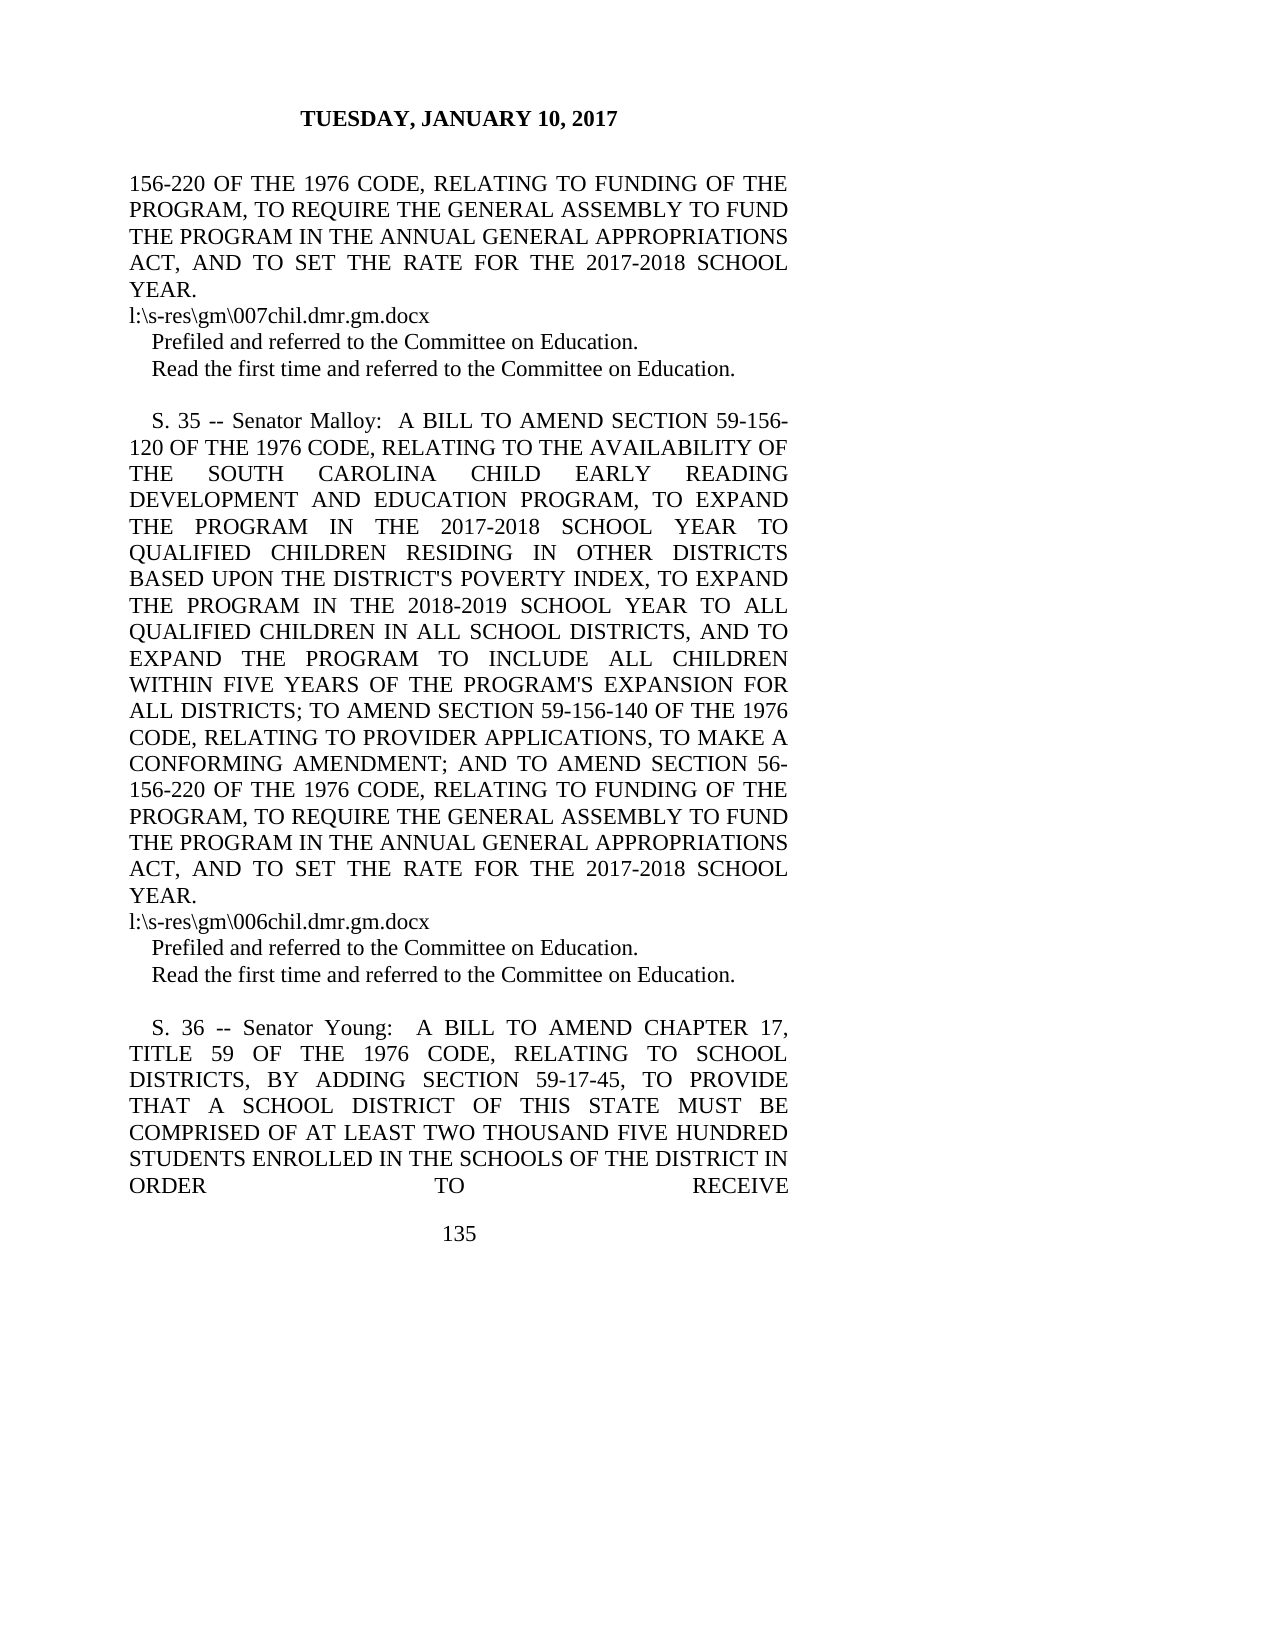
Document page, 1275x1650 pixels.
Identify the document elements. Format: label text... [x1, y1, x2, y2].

text Read the first time and referred to the Committee on Education. [129, 961, 789, 987]
text l:\s-res\gm\006chil.dmr.gm.docx [129, 908, 789, 934]
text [129, 1013, 789, 1198]
text Prefiled and referred to the Committee on Education. [129, 328, 789, 355]
text Prefiled and referred to the Committee on Education. [129, 934, 789, 961]
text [129, 170, 789, 302]
text S. 35 -- Senator Malloy: A BILL TO AMEND SECTION 59-156-120 OF THE 1976 CODE, RELATING TO THE AVAILABILITY OF THE SOUTH CAROLINA CHILD EARLY READING DEVELOPMENT AND EDUCATION PROGRAM, TO EXPAND THE PROGRAM IN THE 2017-2018 SCHOOL YEAR TO QUALIFIED CHILDREN RESIDING IN OTHER DISTRICTS BASED UPON THE DISTRICT'S POVERTY INDEX, TO EXPAND THE PROGRAM IN THE 2018-2019 SCHOOL YEAR TO ALL QUALIFIED CHILDREN IN ALL SCHOOL DISTRICTS, AND TO EXPAND THE PROGRAM TO INCLUDE ALL CHILDREN WITHIN FIVE YEARS OF THE PROGRAM'S EXPANSION FOR ALL DISTRICTS; TO AMEND SECTION 59-156-140 OF THE 1976 CODE, RELATING TO PROVIDER APPLICATIONS, TO MAKE A CONFORMING AMENDMENT; AND TO AMEND SECTION 56-156-220 OF THE 1976 CODE, RELATING TO FUNDING OF THE PROGRAM, TO REQUIRE THE GENERAL ASSEMBLY TO FUND THE PROGRAM IN THE ANNUAL GENERAL APPROPRIATIONS ACT, AND TO SET THE RATE FOR THE 2017-2018 SCHOOL YEAR. [129, 407, 789, 908]
text Read the first time and referred to the Committee on Education. [129, 355, 789, 381]
text l:\s-res\gm\007chil.dmr.gm.docx [129, 302, 789, 328]
